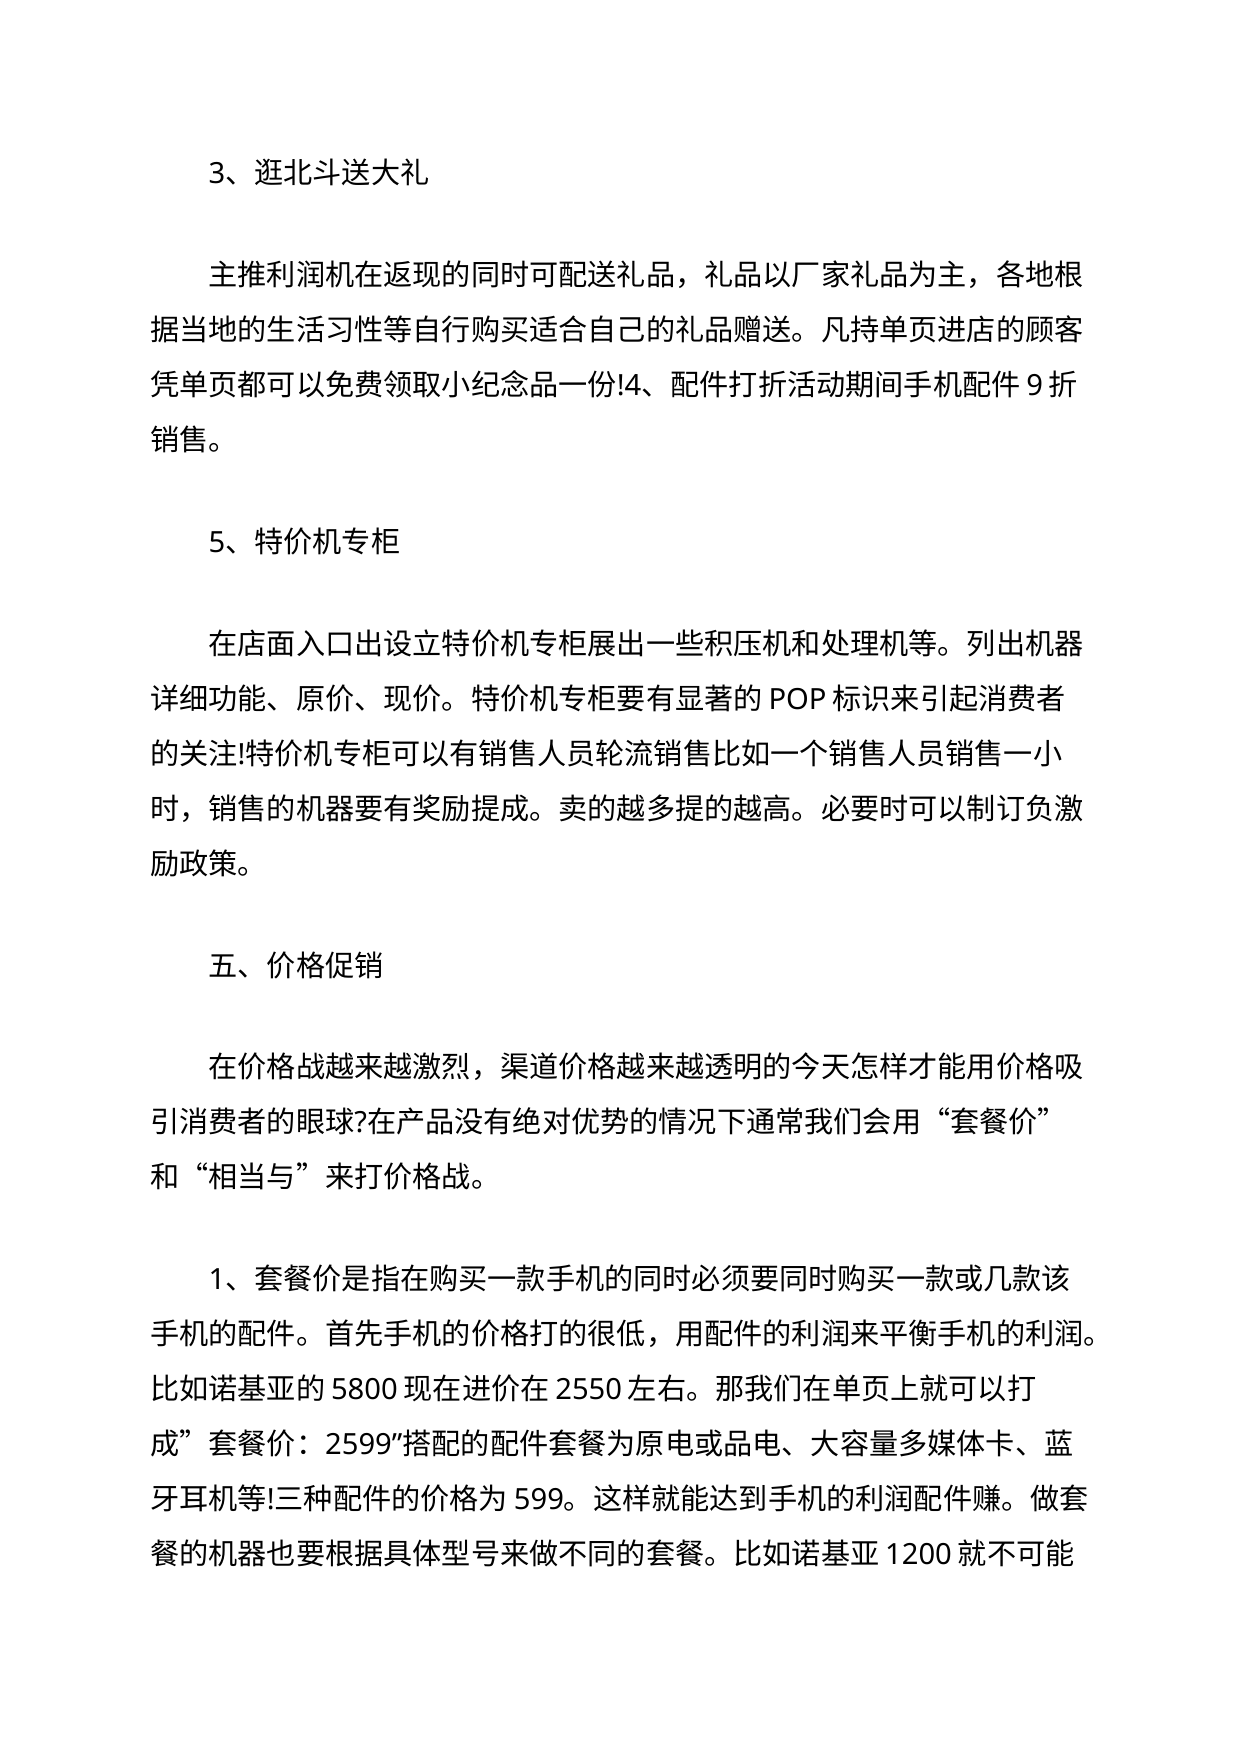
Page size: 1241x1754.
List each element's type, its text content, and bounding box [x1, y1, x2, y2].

text 3、逛北斗送大礼 [150, 150, 1090, 192]
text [150, 1256, 1090, 1573]
text 5、特价机专柜 [150, 518, 1090, 561]
text 五、价格促销 [150, 942, 1090, 984]
text 在价格战越来越激烈，渠道价格越来越透明的今天怎样才能用价格吸引消费者的眼球?在产品没有绝对优势的情况下通常我们会用“套餐价”和“相当与”来打价格战。 [150, 1044, 1090, 1196]
text 在店面入口出设立特价机专柜展出一些积压机和处理机等。列出机器详细功能、原价、现价。特价机专柜要有显著的POP标识来引起消费者的关注!特价机专柜可以有销售人员轮流销售比如一个销售人员销售一小时，销售的机器要有奖励提成。卖的越多提的越高。必要时可以制订负激励政策。 [150, 621, 1090, 883]
text 主推利润机在返现的同时可配送礼品，礼品以厂家礼品为主，各地根据当地的生活习性等自行购买适合自己的礼品赠送。凡持单页进店的顾客凭单页都可以免费领取小纪念品一份!4、配件打折活动期间手机配件9折销售。 [150, 252, 1090, 459]
